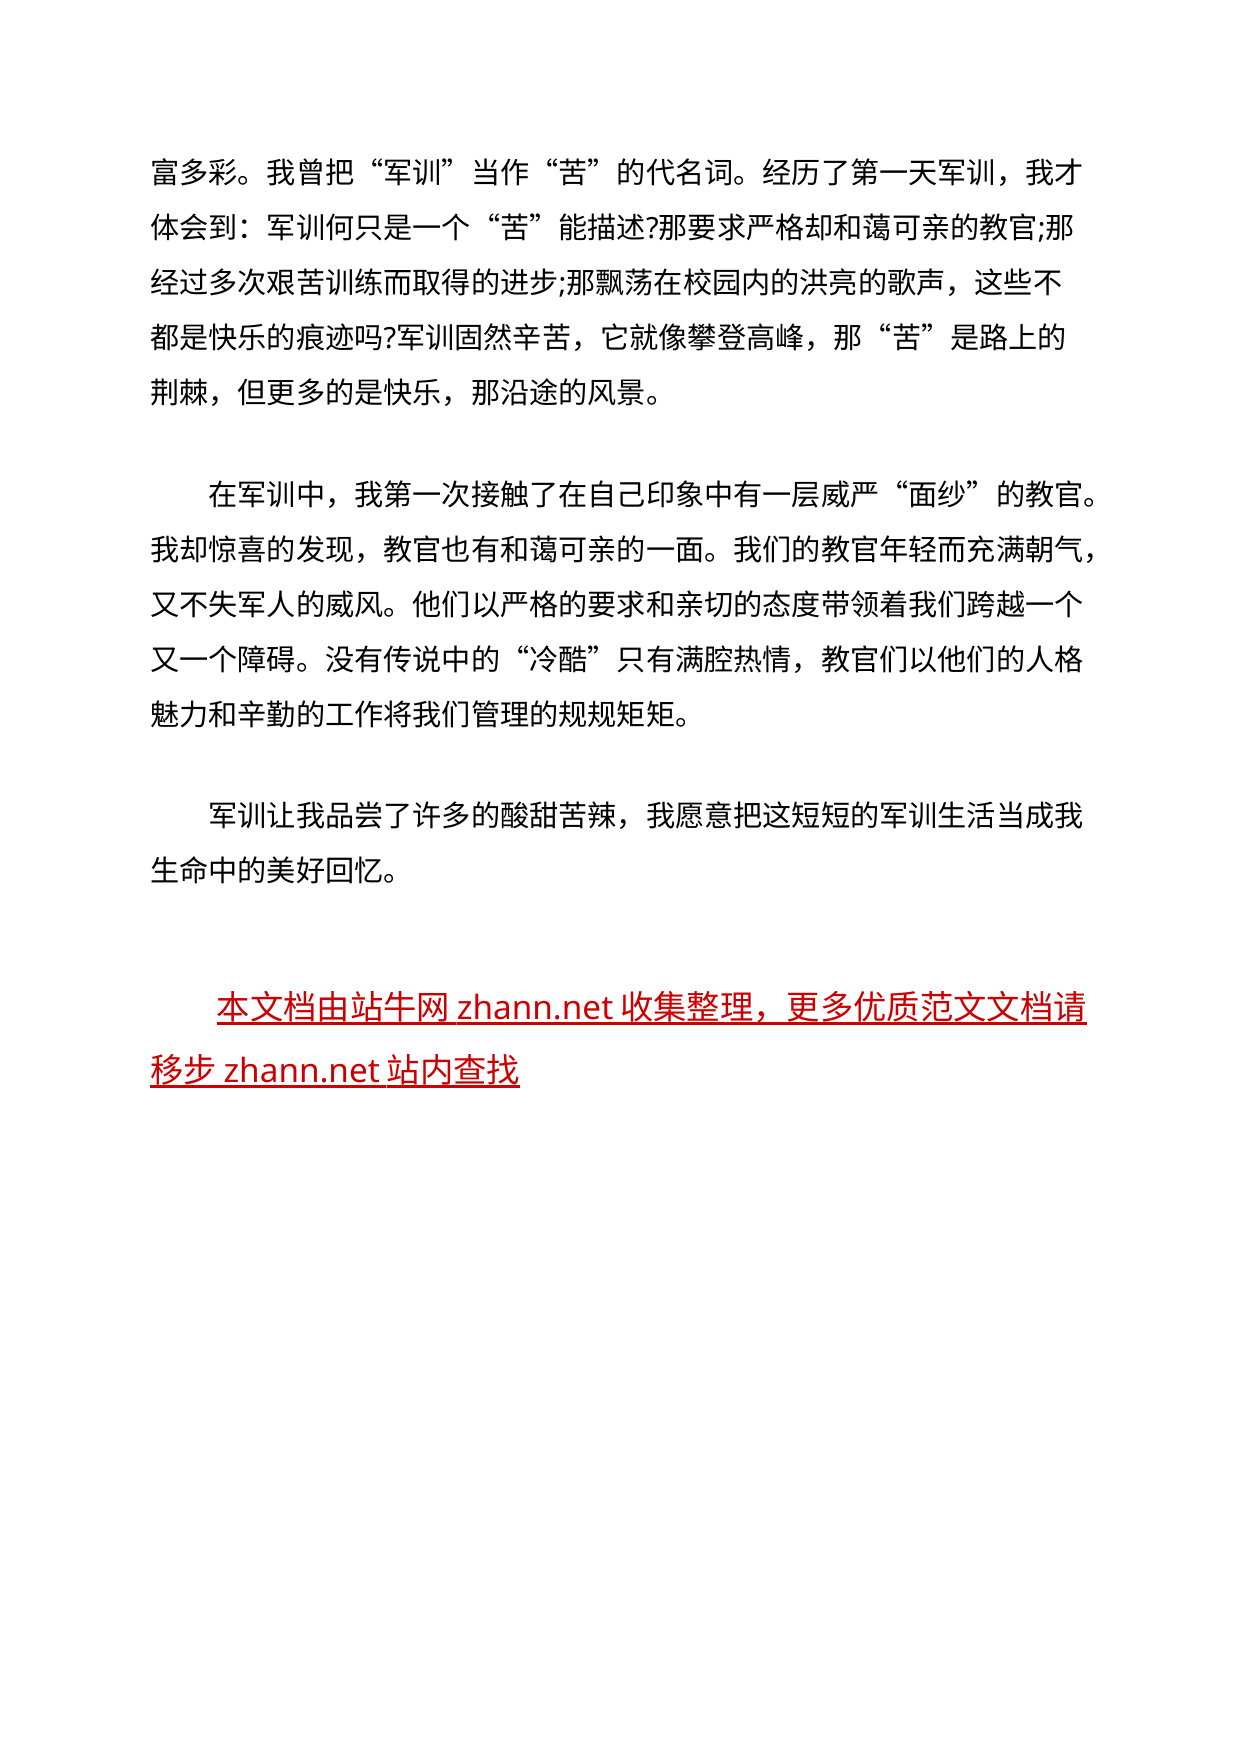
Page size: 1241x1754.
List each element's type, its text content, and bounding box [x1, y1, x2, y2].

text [150, 150, 1090, 412]
text 本文档由站牛网zhann.net收集整理，更多优质范文文档请移步zhann.net站内查找 [150, 981, 1090, 1092]
text 军训让我品尝了许多的酸甜苦辣，我愿意把这短短的军训生活当成我生命中的美好回忆。 [150, 793, 1090, 890]
text 在军训中，我第一次接触了在自己印象中有一层威严“面纱”的教官。我却惊喜的发现，教官也有和蔼可亲的一面。我们的教官年轻而充满朝气，又不失军人的威风。他们以严格的要求和亲切的态度带领着我们跨越一个又一个障碍。没有传说中的“冷酷”只有满腔热情，教官们以他们的人格魅力和辛勤的工作将我们管理的规规矩矩。 [150, 472, 1090, 733]
